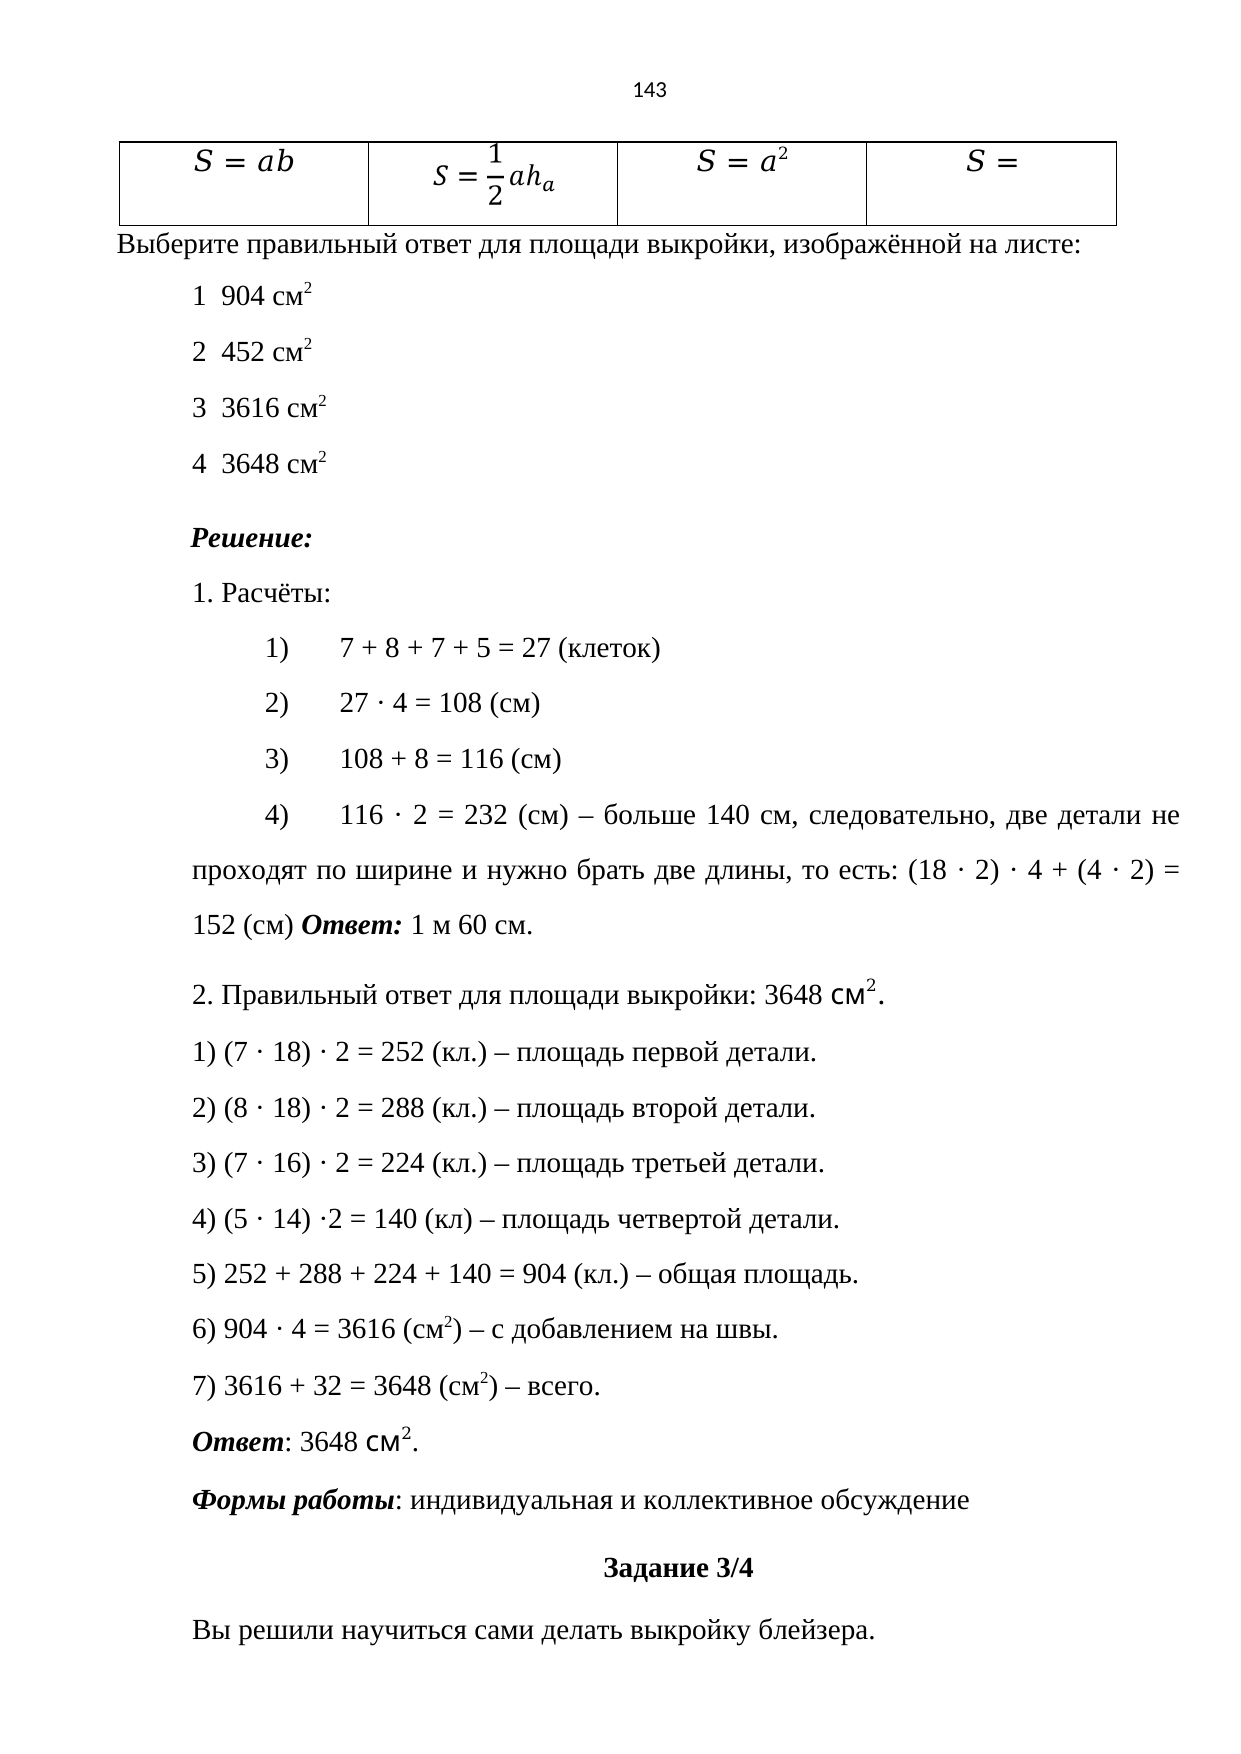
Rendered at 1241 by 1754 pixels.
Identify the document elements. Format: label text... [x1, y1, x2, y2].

text Вы решили научиться сами делать выкройку блейзера. [192, 1612, 1182, 1646]
list 116 · 2 = 232 (см) – больше 140 см, следовательно, две детали не проходят по ширине и нужно брать две длины, то есть: (18 · 2) · 4 + (4 · 2) = 152 (см) Ответ: 1 м 60 см. [192, 797, 1182, 941]
list 904 см2 [192, 278, 1182, 311]
list 3616 см2 [192, 390, 1182, 424]
list 252 + 288 + 224 + 140 = 904 (кл.) – общая площадь. [192, 1256, 1182, 1290]
picture [432, 142, 555, 205]
list 27 · 4 = 108 (см) [192, 686, 1182, 719]
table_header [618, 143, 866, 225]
list (7 · 16) · 2 = 224 (кл.) – площадь третьей детали. [192, 1145, 1182, 1179]
list 3616 + 32 = 3648 (см2) – всего. [192, 1368, 1182, 1401]
text Формы работы: индивидуальная и коллективное обсуждение [192, 1482, 1182, 1515]
text Выберите правильный ответ для площади выкройки, изображённой на листе: [116, 226, 1182, 260]
list (8 · 18) · 2 = 288 (кл.) – площадь второй детали. [192, 1090, 1182, 1123]
list (5 · 14) ·2 = 140 (кл) – площадь четвертой детали. [192, 1201, 1182, 1234]
list (7 · 18) · 2 = 252 (кл.) – площадь первой детали. [192, 1034, 1182, 1068]
text Ответ: 3648 см2. [192, 1422, 1182, 1458]
list 3648 см2 [192, 446, 1182, 480]
list 7 + 8 + 7 + 5 = 27 (клеток) [192, 630, 1182, 664]
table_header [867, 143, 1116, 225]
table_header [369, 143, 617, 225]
text Решение: [190, 520, 1197, 553]
subtitle Задание 3/4 [176, 1550, 1181, 1583]
text 2. Правильный ответ для площади выкройки: 3648 см2. [192, 975, 1182, 1010]
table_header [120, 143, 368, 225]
list 452 см2 [192, 334, 1182, 368]
list 108 + 8 = 116 (см) [192, 741, 1182, 774]
text 1. Расчёты: [192, 575, 1182, 608]
list 904 · 4 = 3616 (см2) – с добавлением на швы. [192, 1311, 1182, 1345]
